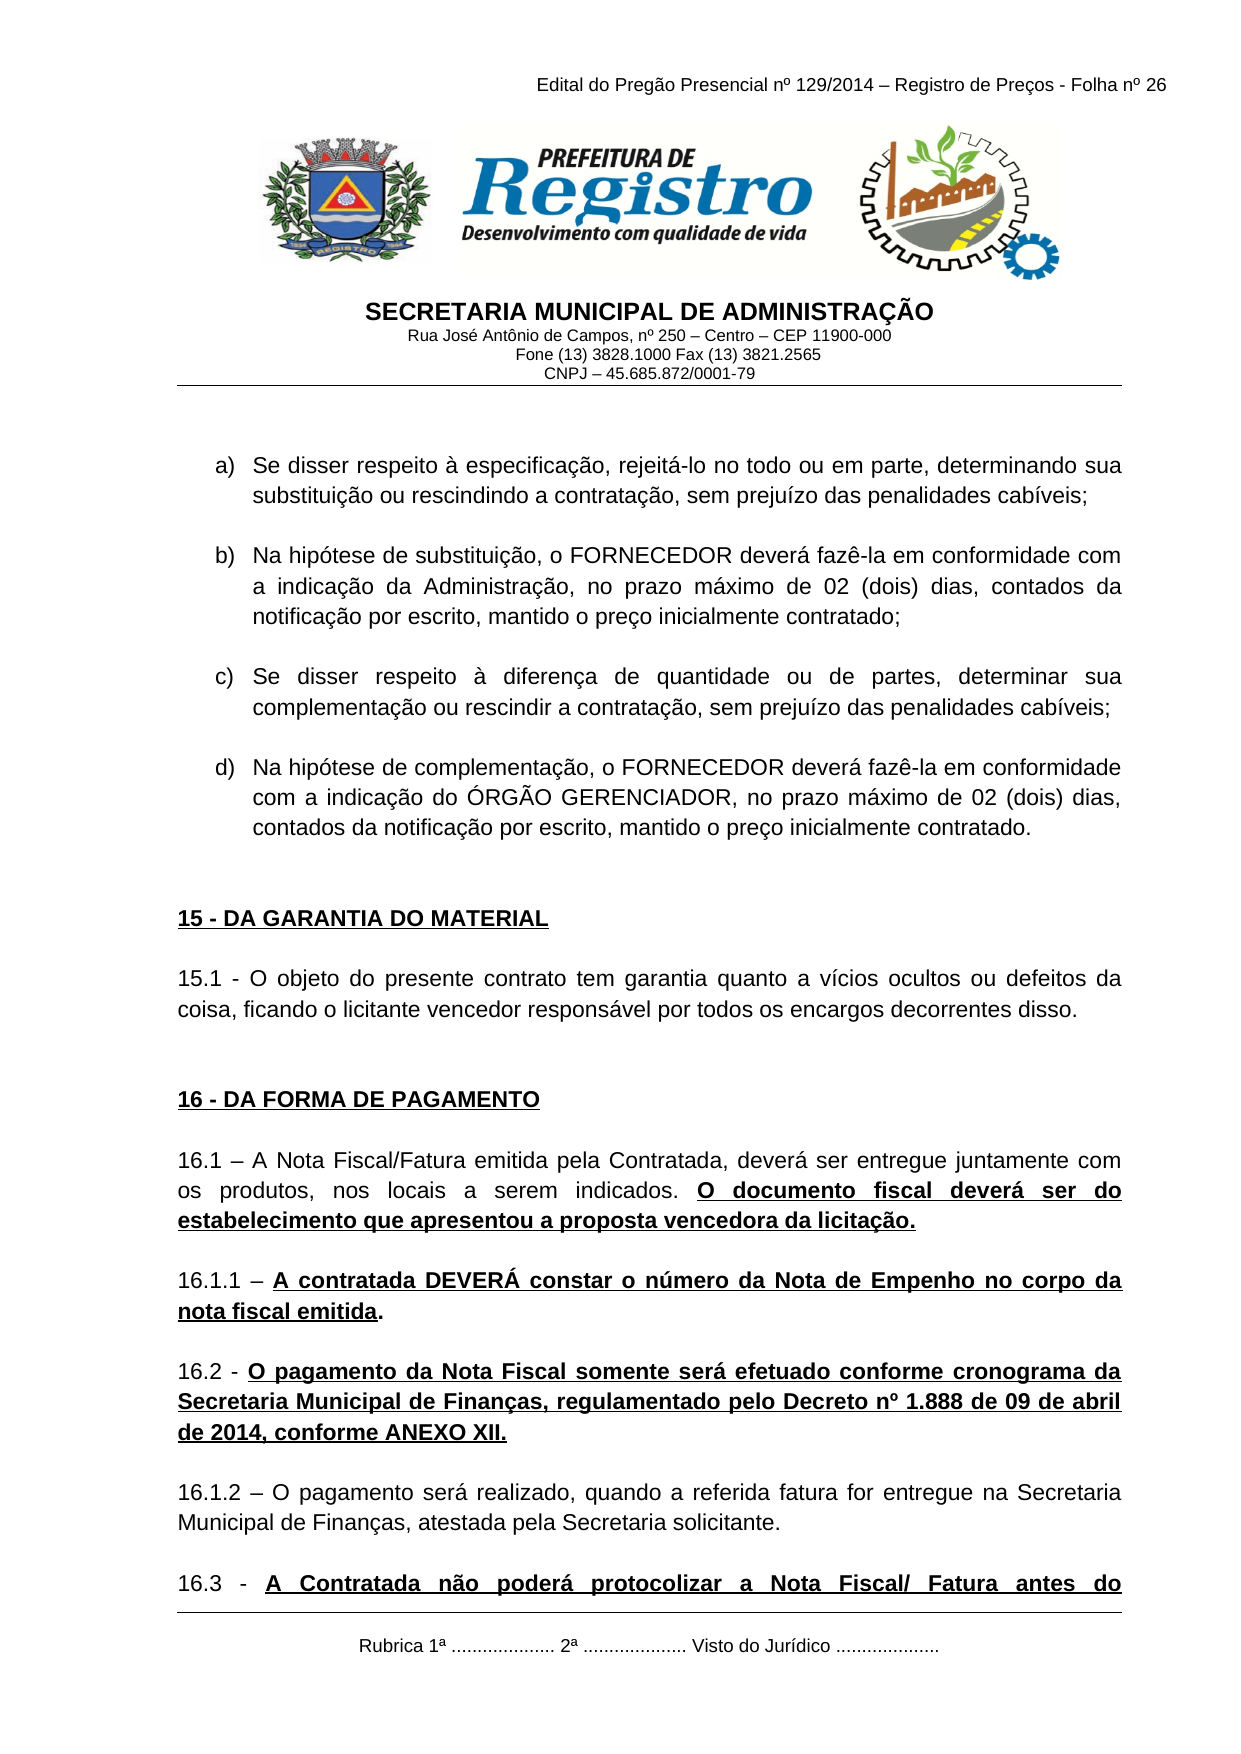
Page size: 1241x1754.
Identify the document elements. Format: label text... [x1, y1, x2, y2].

text 16.3 - A Contratada não poderá protocolizar a Nota Fiscal/ Fatura antes do recebimento do objeto do certame por parte do Contratante. [177, 1569, 1122, 1596]
picture [222, 124, 1077, 280]
text 16.1 – A Nota Fiscal/Fatura emitida pela Contratada, deverá ser entregue juntamente com os produtos, nos locais a serem indicados. O documento fiscal deverá ser do estabelecimento que apresentou a proposta vencedora da licitação. [177, 1147, 1122, 1233]
text 16.1.2 – O pagamento será realizado, quando a referida fatura for entregue na Secretaria Municipal de Finanças, atestada pela Secretaria solicitante. [177, 1479, 1122, 1536]
text 16.2 - O pagamento da Nota Fiscal somente será efetuado conforme cronograma da Secretaria Municipal de Finanças, regulamentado pelo Decreto nº 1.888 de 09 de abril de 2014, conforme ANEXO XII. [177, 1358, 1122, 1411]
text 16.2 - O pagamento da Nota Fiscal somente será efetuado conforme cronograma da Secretaria Municipal de Finanças, regulamentado pelo Decreto nº 1.888 de 09 de abril de 2014, conforme ANEXO XII. [177, 1412, 1122, 1445]
list Se disser respeito à diferença de quantidade ou de partes, determinar sua complementação ou rescindir a contratação, sem prejuízo das penalidades cabíveis; [215, 663, 1122, 720]
list Na hipótese de substituição, o FORNECEDOR deverá fazê-la em conformidade com a indicação da Administração, no prazo máximo de 02 (dois) dias, contados da notificação por escrito, mantido o preço inicialmente contratado; [215, 542, 1122, 629]
text 15.1 - O objeto do presente contrato tem garantia quanto a vícios ocultos ou defeitos da coisa, ficando o licitante vencedor responsável por todos os encargos decorrentes disso. [177, 965, 1122, 1022]
text 16 - DA FORMA DE PAGAMENTO [177, 1086, 1122, 1113]
list Na hipótese de complementação, o FORNECEDOR deverá fazê-la em conformidade com a indicação do ÓRGÃO GERENCIADOR, no prazo máximo de 02 (dois) dias, contados da notificação por escrito, mantido o preço inicialmente contratado. [215, 754, 1122, 841]
text 15 - DA GARANTIA DO MATERIAL [177, 905, 1122, 931]
list Se disser respeito à especificação, rejeitá-lo no todo ou em parte, determinando sua substituição ou rescindindo a contratação, sem prejuízo das penalidades cabíveis; [215, 452, 1122, 508]
text 16.1.1 – A contratada DEVERÁ constar o número da Nota de Empenho no corpo da nota fiscal emitida. [177, 1267, 1122, 1324]
